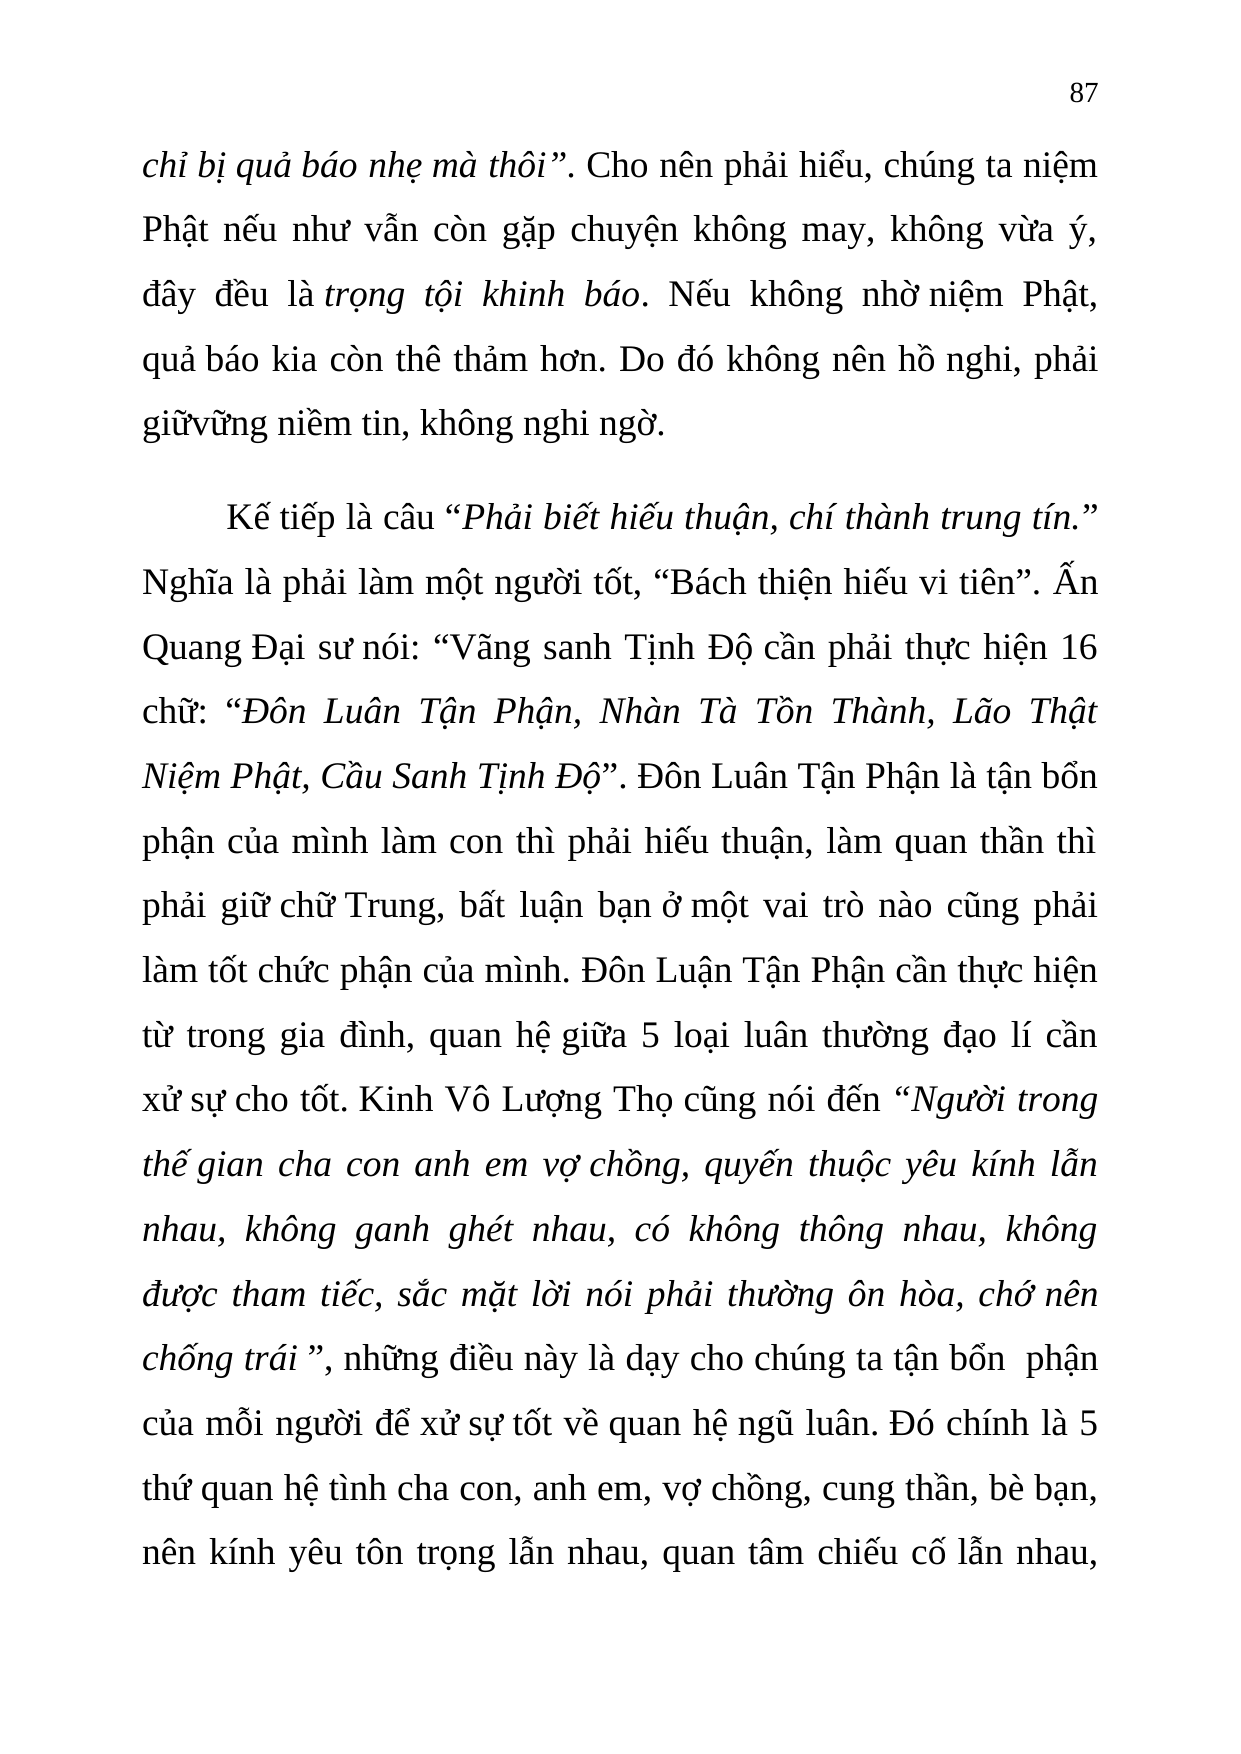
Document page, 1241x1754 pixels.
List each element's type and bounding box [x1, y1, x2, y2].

text [142, 142, 1098, 444]
text [142, 495, 1098, 1573]
